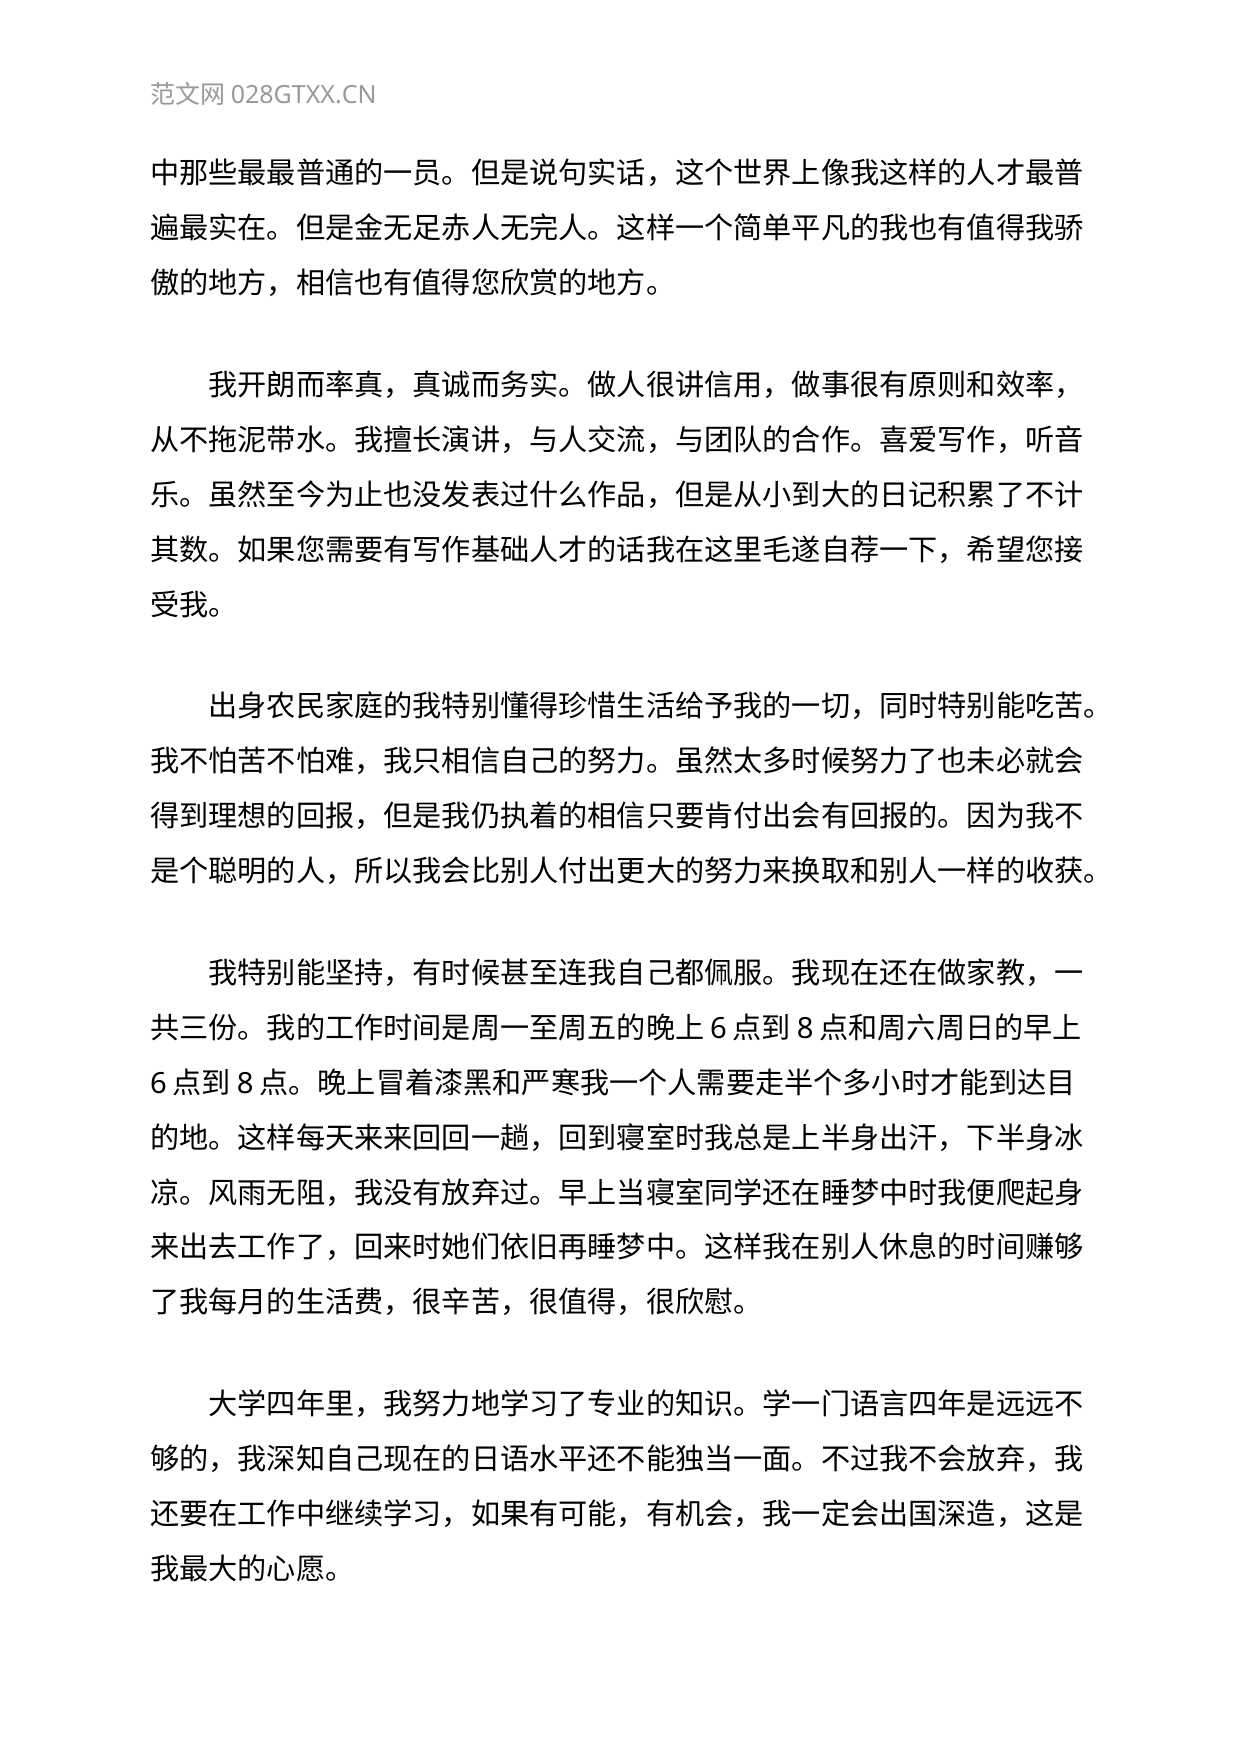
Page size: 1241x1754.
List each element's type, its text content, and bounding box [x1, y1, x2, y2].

text 大学四年里，我努力地学习了专业的知识。学一门语言四年是远远不够的，我深知自己现在的日语水平还不能独当一面。不过我不会放弃，我还要在工作中继续学习，如果有可能，有机会，我一定会出国深造，这是我最大的心愿。 [150, 1381, 1090, 1588]
text 出身农民家庭的我特别懂得珍惜生活给予我的一切，同时特别能吃苦。我不怕苦不怕难，我只相信自己的努力。虽然太多时候努力了也未必就会得到理想的回报，但是我仍执着的相信只要肯付出会有回报的。因为我不是个聪明的人，所以我会比别人付出更大的努力来换取和别人一样的收获。 [150, 683, 1090, 890]
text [150, 150, 1090, 302]
text 我开朗而率真，真诚而务实。做人很讲信用，做事很有原则和效率，从不拖泥带水。我擅长演讲，与人交流，与团队的合作。喜爱写作，听音乐。虽然至今为止也没发表过什么作品，但是从小到大的日记积累了不计其数。如果您需要有写作基础人才的话我在这里毛遂自荐一下，希望您接受我。 [150, 362, 1090, 623]
text 我特别能坚持，有时候甚至连我自己都佩服。我现在还在做家教，一共三份。我的工作时间是周一至周五的晚上6点到8点和周六周日的早上6点到8点。晚上冒着漆黑和严寒我一个人需要走半个多小时才能到达目的地。这样每天来来回回一趟，回到寝室时我总是上半身出汗，下半身冰凉。风雨无阻，我没有放弃过。早上当寝室同学还在睡梦中时我便爬起身来出去工作了，回来时她们依旧再睡梦中。这样我在别人休息的时间赚够了我每月的生活费，很辛苦，很值得，很欣慰。 [150, 949, 1090, 1321]
